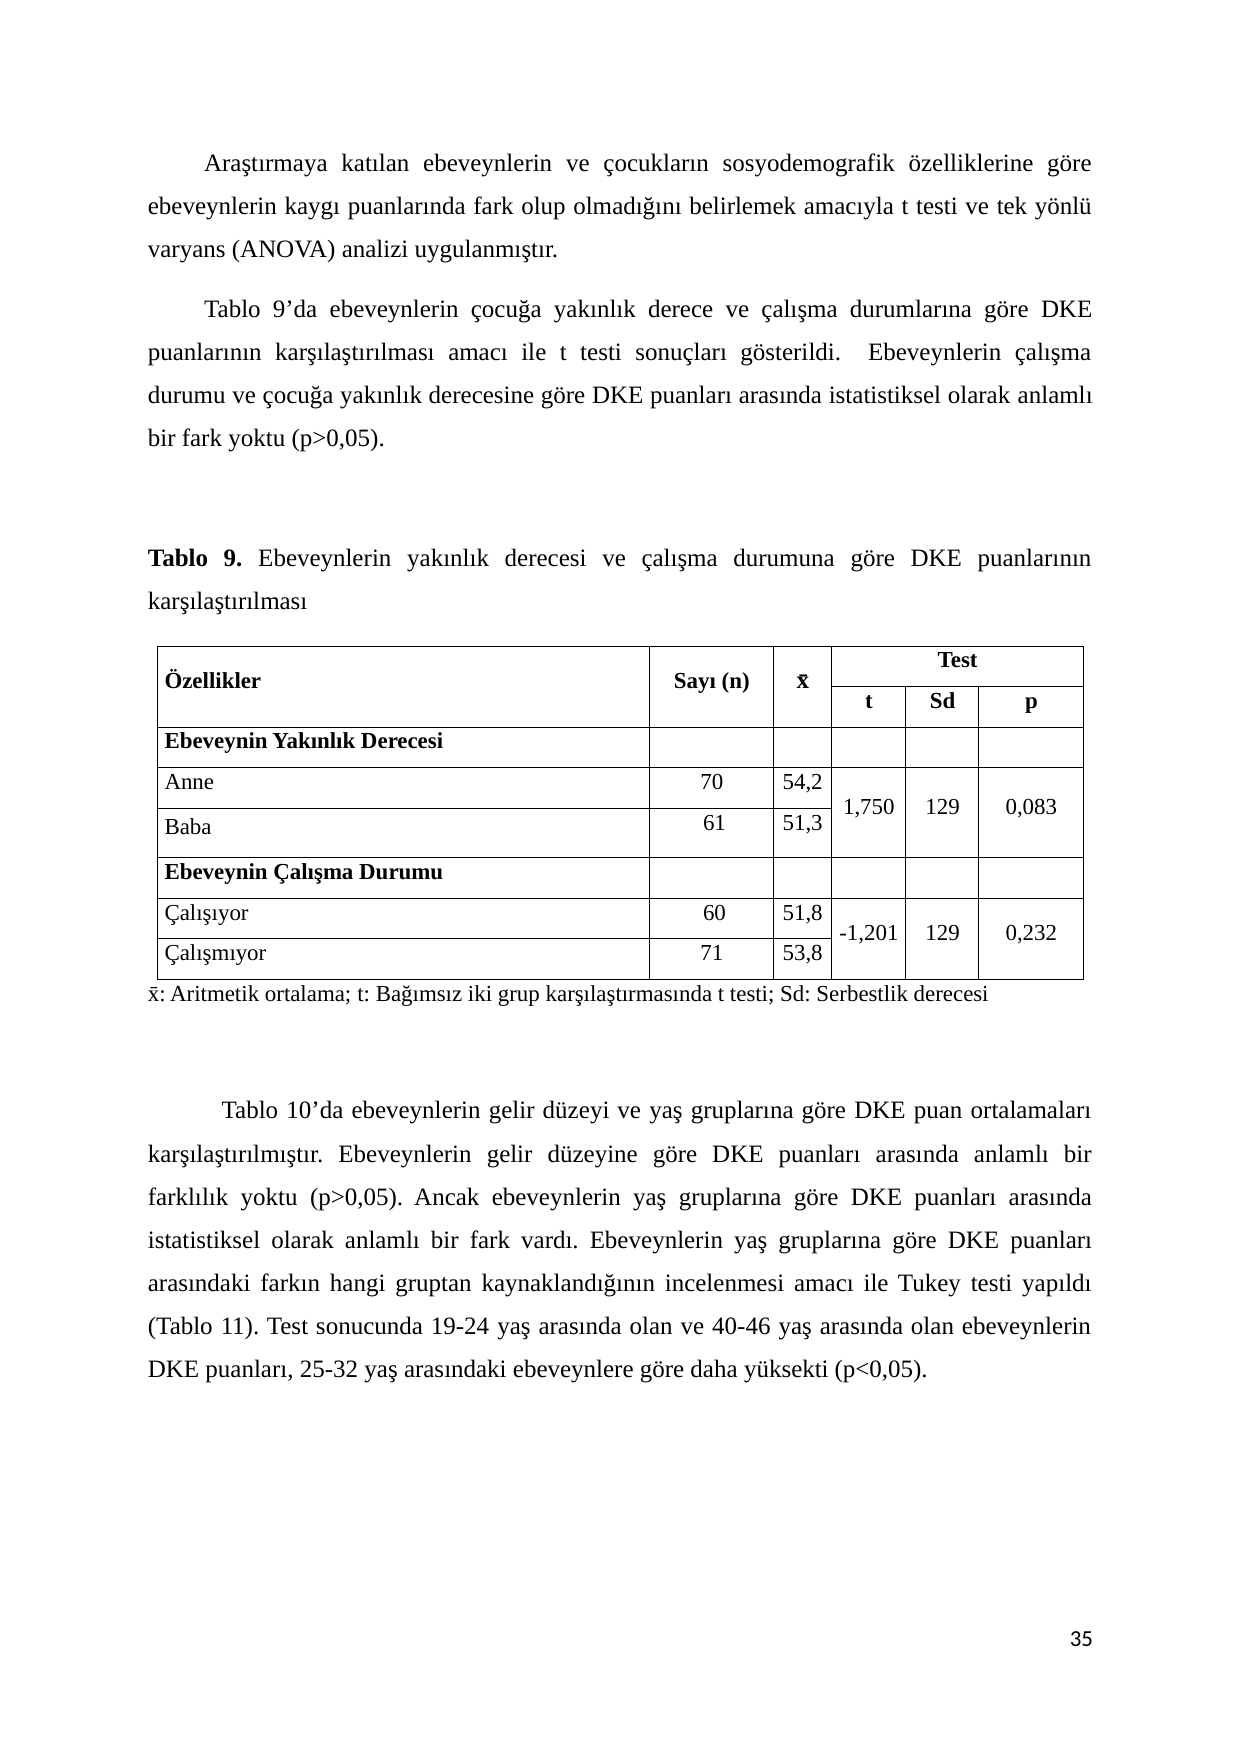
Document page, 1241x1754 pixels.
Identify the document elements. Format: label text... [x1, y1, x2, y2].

table_cell 0,232 [979, 899, 1083, 978]
table_cell Anne [158, 768, 649, 808]
table_cell 61 [650, 809, 773, 857]
table_cell Ebeveynin Yakınlık Derecesi [158, 728, 649, 767]
table_cell [650, 858, 773, 897]
table_header x̄ [774, 647, 831, 727]
table_cell 51,3 [774, 809, 831, 857]
table_cell 129 [906, 899, 978, 978]
table_cell Baba [158, 809, 649, 857]
text Tablo 9’da ebeveynlerin çocuğa yakınlık derece ve çalışma durumlarına göre DKE puanlarının karşılaştırılması amacı ile t testi sonuçları gösterildi. Ebeveynlerin çalışma durumu ve çocuğa yakınlık derecesine göre DKE puanları arasında istatistiksel olarak anlamlı bir fark yoktu (p>0,05). [148, 294, 1093, 452]
table_cell [774, 858, 831, 897]
text Araştırmaya katılan ebeveynlerin ve çocukların sosyodemografik özelliklerine göre ebeveynlerin kaygı puanlarında fark olup olmadığını belirlemek amacıyla t testi ve tek yönlü varyans (ANOVA) analizi uygulanmıştır. [148, 148, 1093, 263]
table_cell 60 [650, 899, 773, 938]
table_cell Sd [906, 687, 978, 727]
table_cell [650, 728, 773, 767]
table_cell 71 [650, 939, 773, 978]
table_cell [774, 728, 831, 767]
table_cell [832, 858, 905, 897]
table_cell Ebeveynin Çalışma Durumu [158, 858, 649, 897]
table_cell 1,750 [832, 768, 905, 857]
table_cell 51,8 [774, 899, 831, 938]
table_cell [979, 728, 1083, 767]
table_cell [906, 728, 978, 767]
table_cell 54,2 [774, 768, 831, 808]
table_header Sayı (n) [650, 647, 773, 727]
table_cell t [832, 687, 905, 727]
table_cell p [979, 687, 1083, 727]
table_cell Çalışıyor [158, 899, 649, 938]
text Tablo 9. Ebeveynlerin yakınlık derecesi ve çalışma durumuna göre DKE puanlarının karşılaştırılması [148, 543, 1093, 614]
table_cell -1,201 [832, 899, 905, 978]
text Tablo 10’da ebeveynlerin gelir düzeyi ve yaş gruplarına göre DKE puan ortalamaları karşılaştırılmıştır. Ebeveynlerin gelir düzeyine göre DKE puanları arasında anlamlı bir farklılık yoktu (p>0,05). Ancak ebeveynlerin yaş gruplarına göre DKE puanları arasında istatistiksel olarak anlamlı bir fark vardı. Ebeveynlerin yaş gruplarına göre DKE puanları arasındaki farkın hangi gruptan kaynaklandığının incelenmesi amacı ile Tukey testi yapıldı (Tablo 11). Test sonucunda 19-24 yaş arasında olan ve 40-46 yaş arasında olan ebeveynlerin DKE puanları, 25-32 yaş arasındaki ebeveynlere göre daha yüksekti (p<0,05). [148, 1096, 1093, 1383]
table_cell 53,8 [774, 939, 831, 978]
table_cell [906, 858, 978, 897]
table_cell 70 [650, 768, 773, 808]
table_header Test [832, 647, 1083, 686]
table_cell [979, 858, 1083, 897]
table_cell 129 [906, 768, 978, 857]
table_cell Çalışmıyor [158, 939, 649, 978]
table_cell [832, 728, 905, 767]
text x̄: Aritmetik ortalama; t: Bağımsız iki grup karşılaştırmasında t testi; Sd: Serbestlik derecesi [148, 979, 1093, 1006]
table_cell 0,083 [979, 768, 1083, 857]
table_header Özellikler [158, 647, 649, 727]
